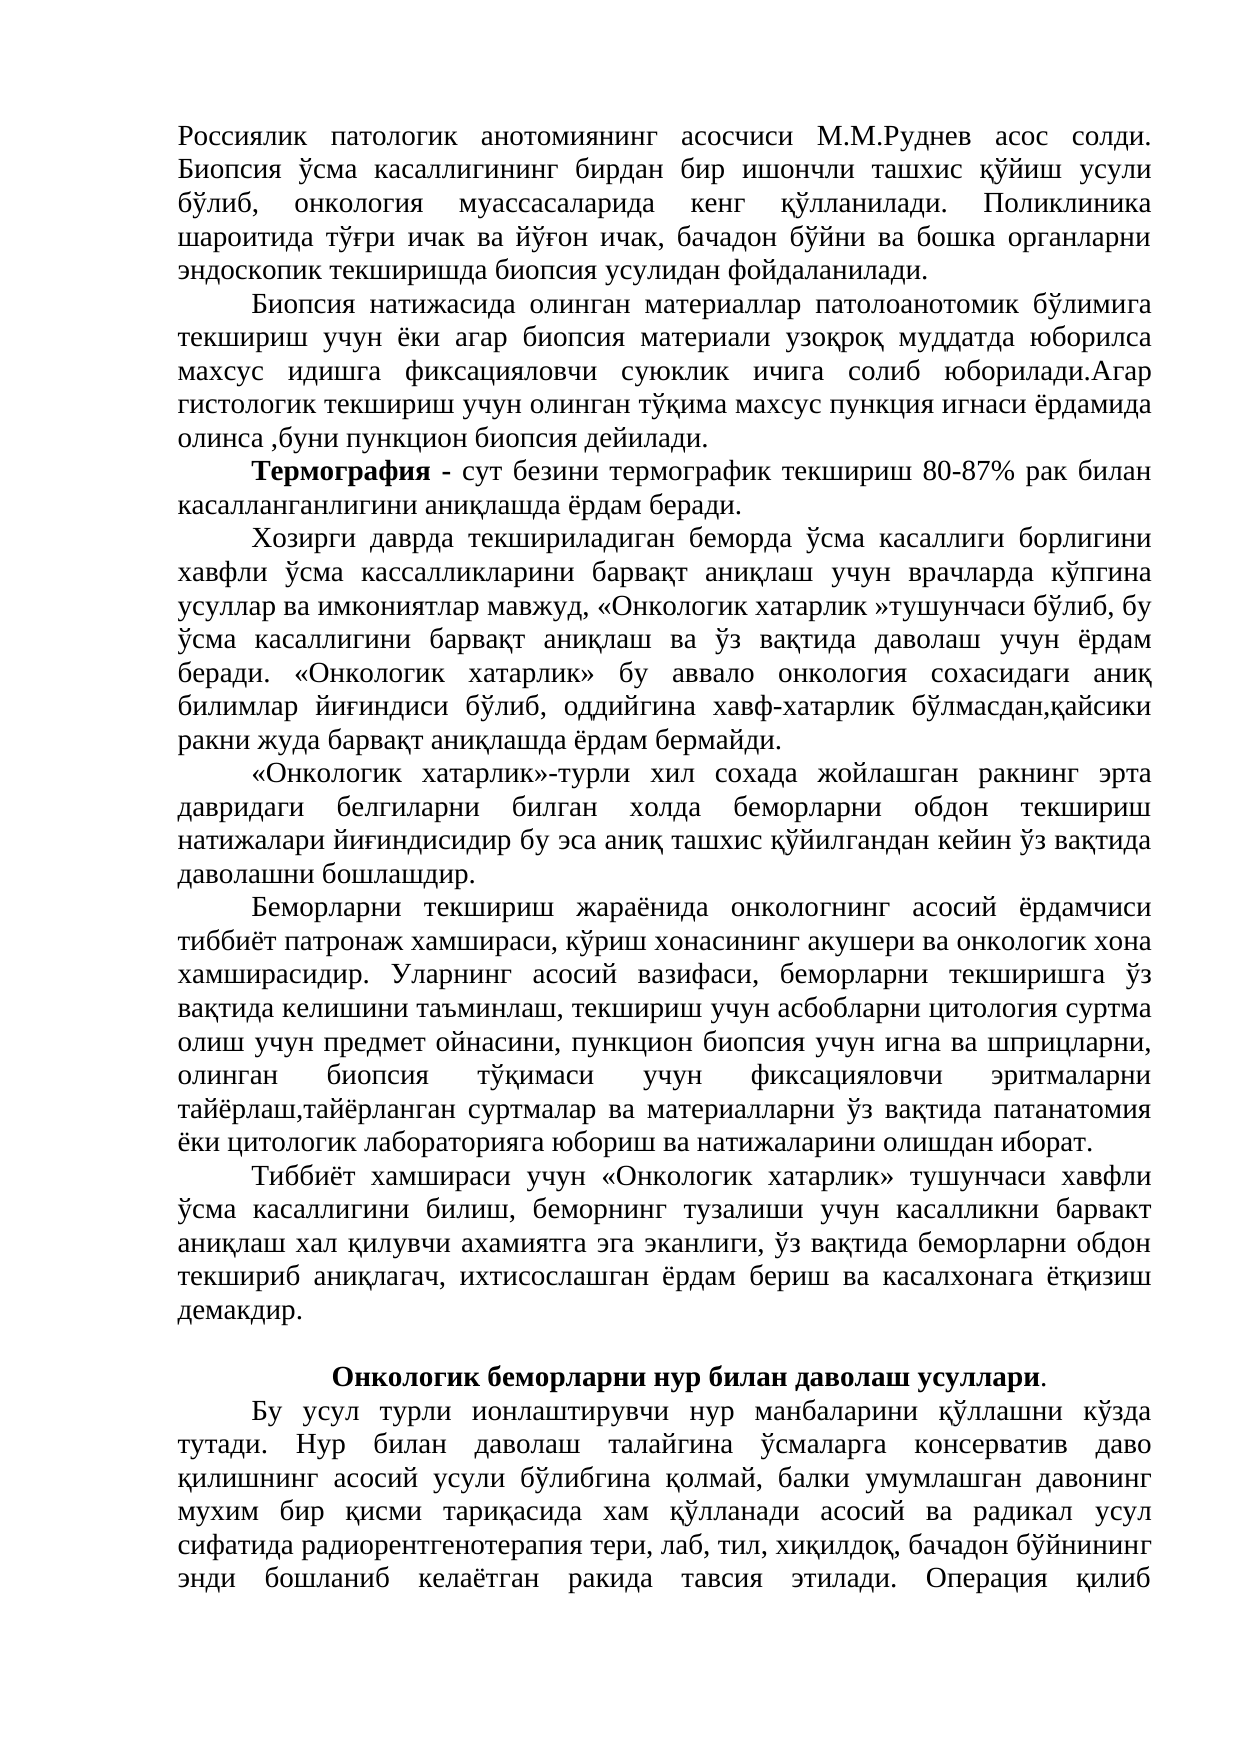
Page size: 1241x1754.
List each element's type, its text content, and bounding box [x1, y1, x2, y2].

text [177, 118, 1152, 286]
text Хозирги даврда текшириладиган беморда ўсма касаллиги борлигини хавфли ўсма кассалликларини барвақт аниқлаш учун врачларда кўпгина усуллар ва имкониятлар мавжуд, «Онкологик хатарлик »тушунчаси бўлиб, бу ўсма касаллигини барвақт аниқлаш ва ўз вақтида даволаш учун ёрдам беради. «Онкологик хатарлик» бу аввало онкология сохасидаги аниқ билимлар йиғиндиси бўлиб, оддийгина хавф-хатарлик бўлмасдан,қайсики ракни жуда барвақт аниқлашда ёрдам бермайди. [177, 521, 1152, 755]
text «Онкологик хатарлик»-турли хил сохада жойлашган ракнинг эрта давридаги белгиларни билган холда беморларни обдон текшириш натижалари йиғиндисидир бу эса аниқ ташхис қўйилгандан кейин ўз вақтида даволашни бошлашдир. [177, 755, 1152, 889]
text Беморларни текшириш жараёнида онкологнинг асосий ёрдамчиси тиббиёт патронаж хамшираси, кўриш хонасининг акушери ва онкологик хона хамширасидир. Уларнинг асосий вазифаси, беморларни текширишга ўз вақтида келишини таъминлаш, текшириш учун асбобларни цитология суртма олиш учун предмет ойнасини, пункцион биопсия учун игна ва шприцларни, олинган биопсия тўқимаси учун фиксацияловчи эритмаларни тайёрлаш,тайёрланган суртмалар ва материалларни ўз вақтида патанатомия ёки цитологик лабораторияга юбориш ва натижаларини олишдан иборат. [177, 889, 1152, 1158]
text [177, 1393, 1152, 1594]
text Тиббиёт хамшираси учун «Онкологик хатарлик» тушунчаси хавфли ўсма касаллигини билиш, беморнинг тузалиши учун касалликни барвакт аниқлаш хал қилувчи ахамиятга эга эканлиги, ўз вақтида беморларни обдон текшириб аниқлагач, ихтисослашган ёрдам бериш ва касалхонага ётқизиш демакдир. [177, 1158, 1152, 1326]
text Термография - сут безини термографик текшириш 80-87% рак билан касалланганлигини аниқлашда ёрдам беради. [177, 453, 1152, 521]
text Биопсия натижасида олинган материаллар патолоанотомик бўлимига текшириш учун ёки агар биопсия материали узоқроқ муддатда юборилса махсус идишга фиксацияловчи суюклик ичига солиб юборилади.Агар гистологик текшириш учун олинган тўқима махсус пункция игнаси ёрдамида олинса ,буни пункцион биопсия дейилади. [177, 286, 1152, 453]
text Онкологик беморларни нур билан даволаш усуллари. [215, 1359, 1152, 1393]
